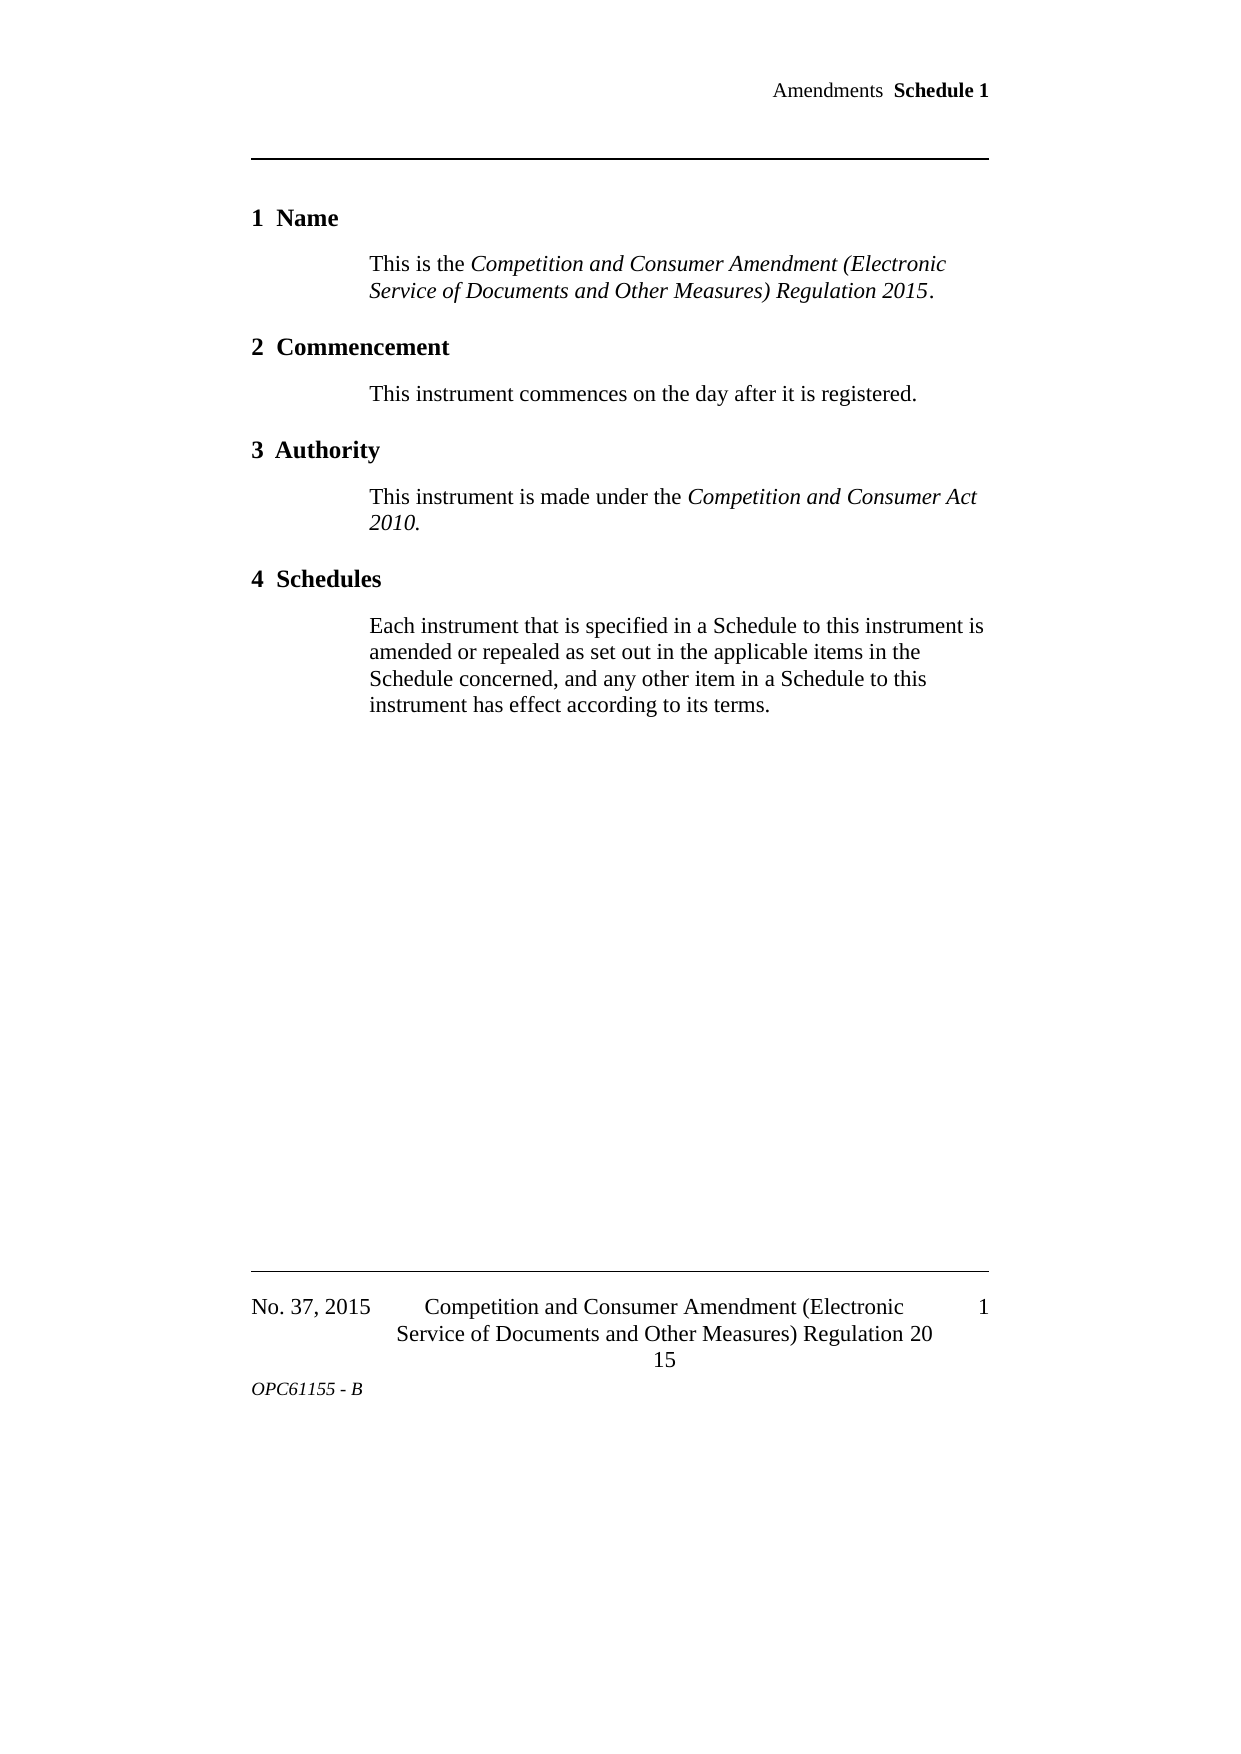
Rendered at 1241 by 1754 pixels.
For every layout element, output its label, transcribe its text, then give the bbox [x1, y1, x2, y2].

text 2 Commencement [251, 332, 989, 361]
text 3 Authority [251, 435, 989, 464]
text This is the Competition and Consumer Amendment (Electronic Service of Documents and Other Measures) Regulation 2015. [251, 250, 989, 303]
text This instrument commences on the day after it is registered. [251, 380, 989, 406]
text Each instrument that is specified in a Schedule to this instrument is amended or repealed as set out in the applicable items in the Schedule concerned, and any other item in a Schedule to this instrument has effect according to its terms. [251, 612, 989, 717]
text 1 Name [251, 203, 989, 232]
text 4 Schedules [251, 564, 989, 593]
text This instrument is made under the Competition and Consumer Act 2010. [251, 483, 989, 535]
